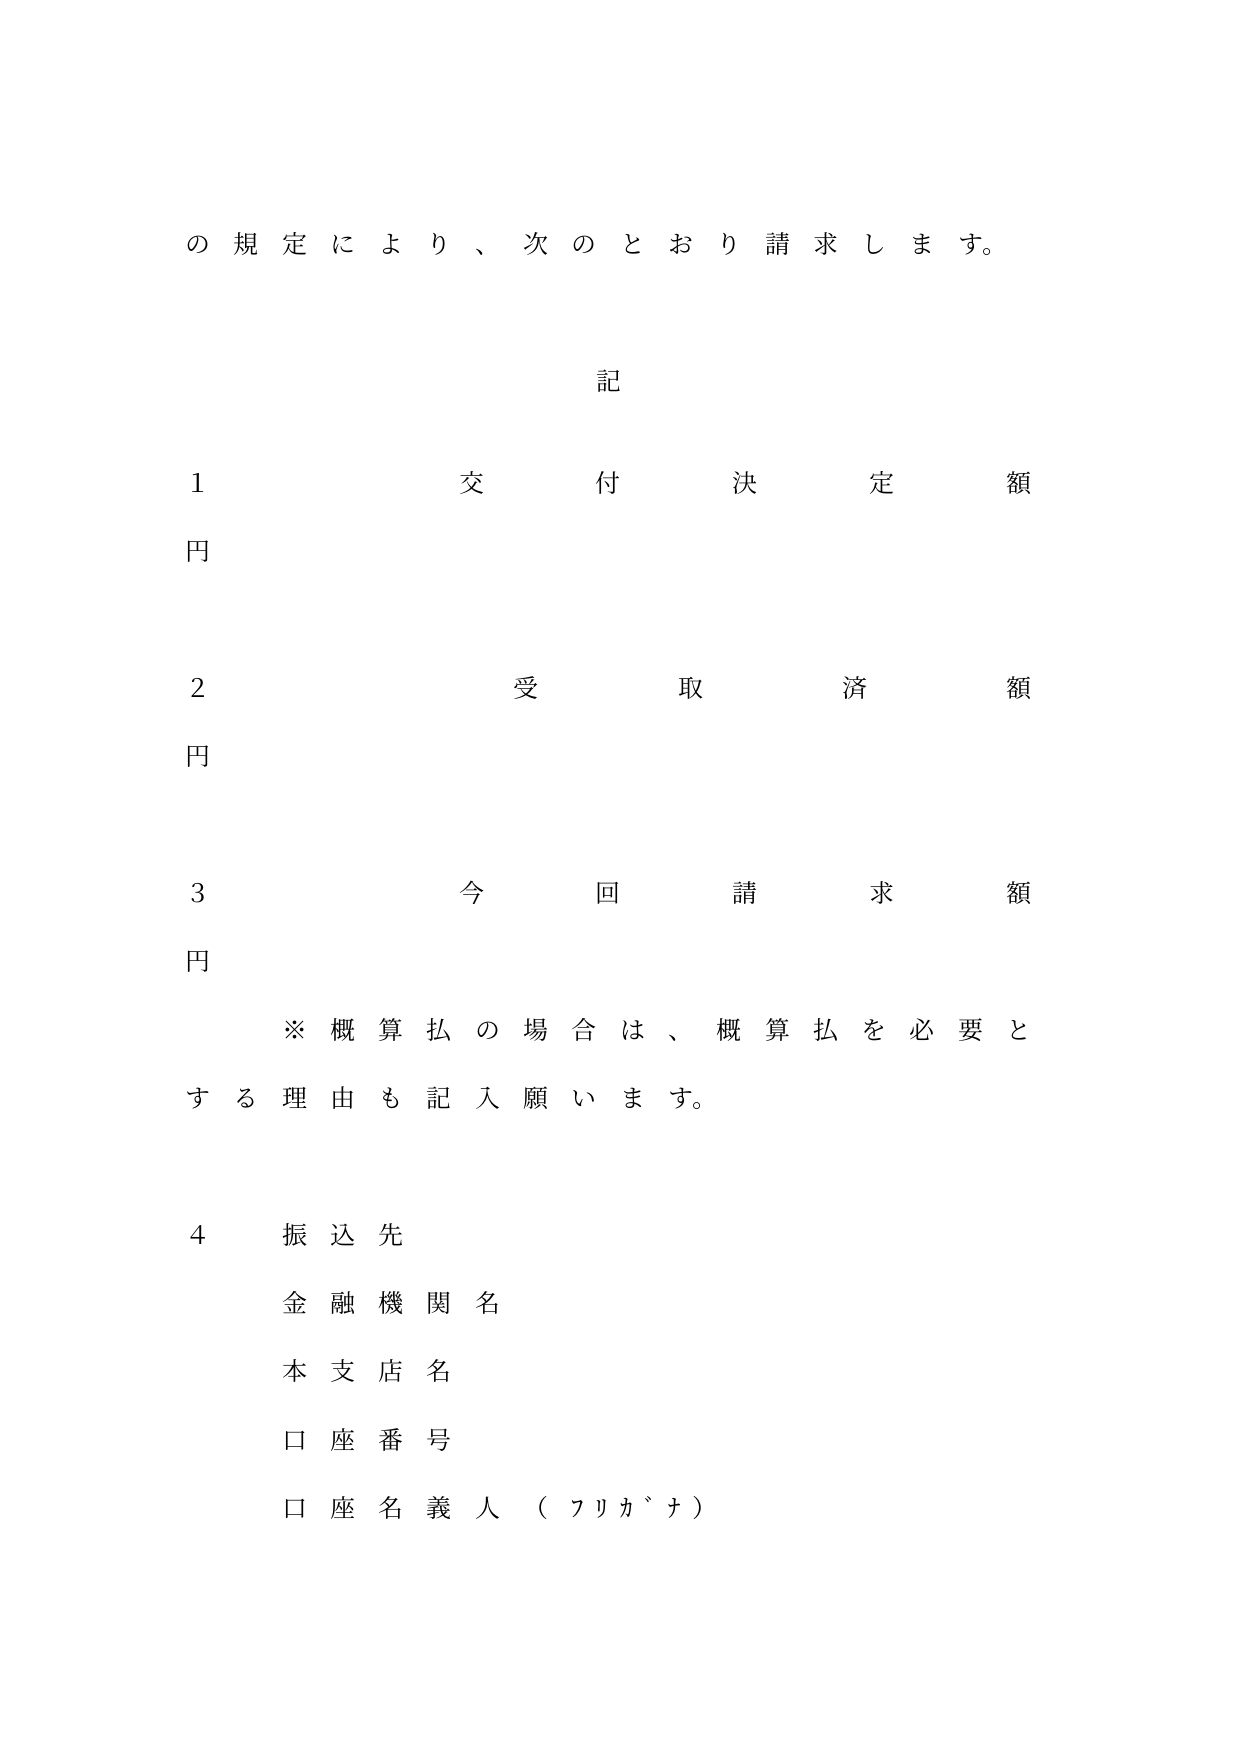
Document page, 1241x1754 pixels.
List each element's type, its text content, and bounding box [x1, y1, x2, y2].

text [185, 208, 1055, 277]
text ※概算払の場合は、概算払を必要とする理由も記入願います。 [185, 994, 1055, 1131]
text ４ 振込先 [185, 1199, 1055, 1268]
text ３ 今回請求額 円 [185, 858, 1055, 994]
text １ 交付決定額 円 [185, 448, 1055, 584]
text 金融機関名 [185, 1268, 1055, 1336]
text 本支店名 [185, 1336, 1055, 1404]
text 口座名義人（ﾌﾘｶﾞﾅ） [185, 1473, 1055, 1541]
text ２ 受取済額 円 [185, 653, 1055, 789]
text 口座番号 [185, 1404, 1055, 1473]
subtitle 記 [185, 345, 1055, 413]
